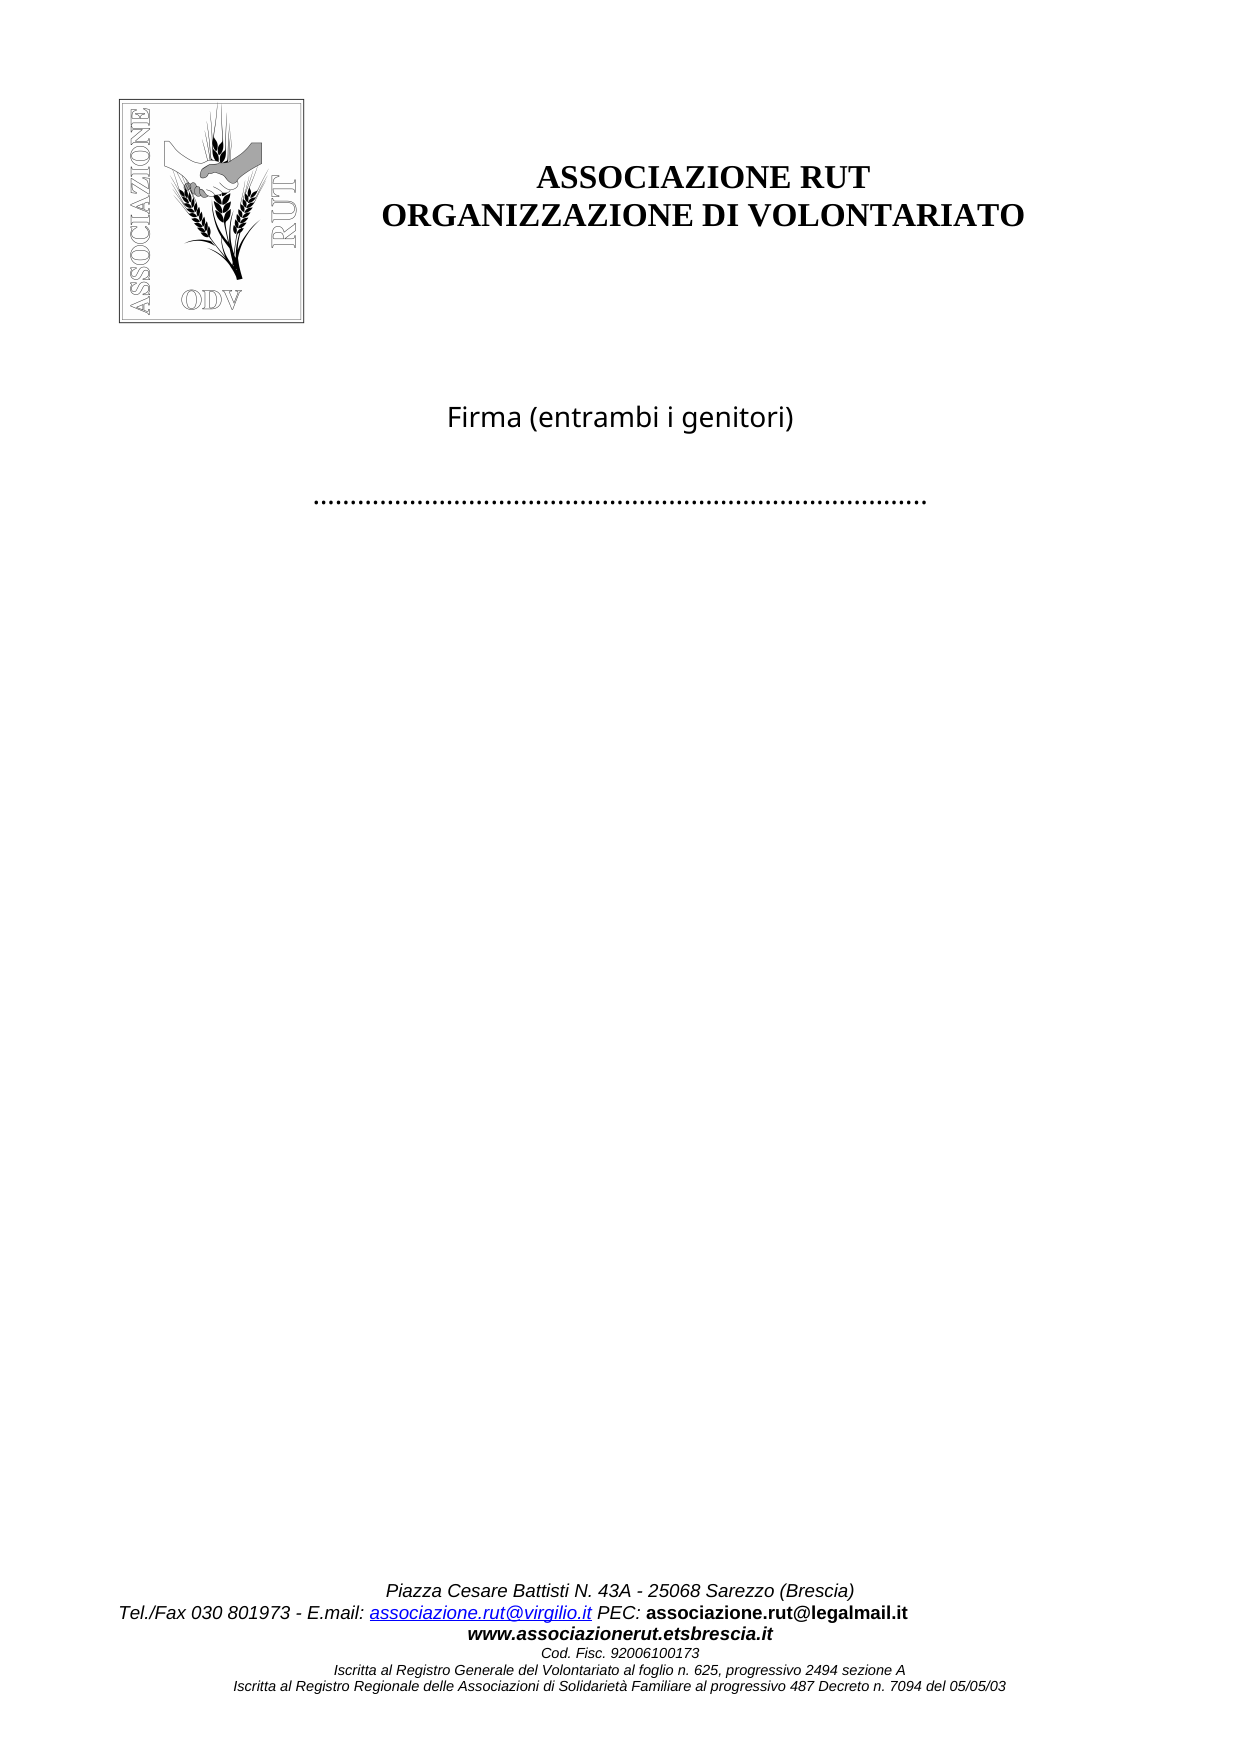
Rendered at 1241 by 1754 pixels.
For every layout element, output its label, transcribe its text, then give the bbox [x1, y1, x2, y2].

text ……………………………………………………………………….. [118, 474, 1122, 512]
text Firma (entrambi i genitori) [118, 397, 1122, 436]
picture [118, 98, 305, 324]
